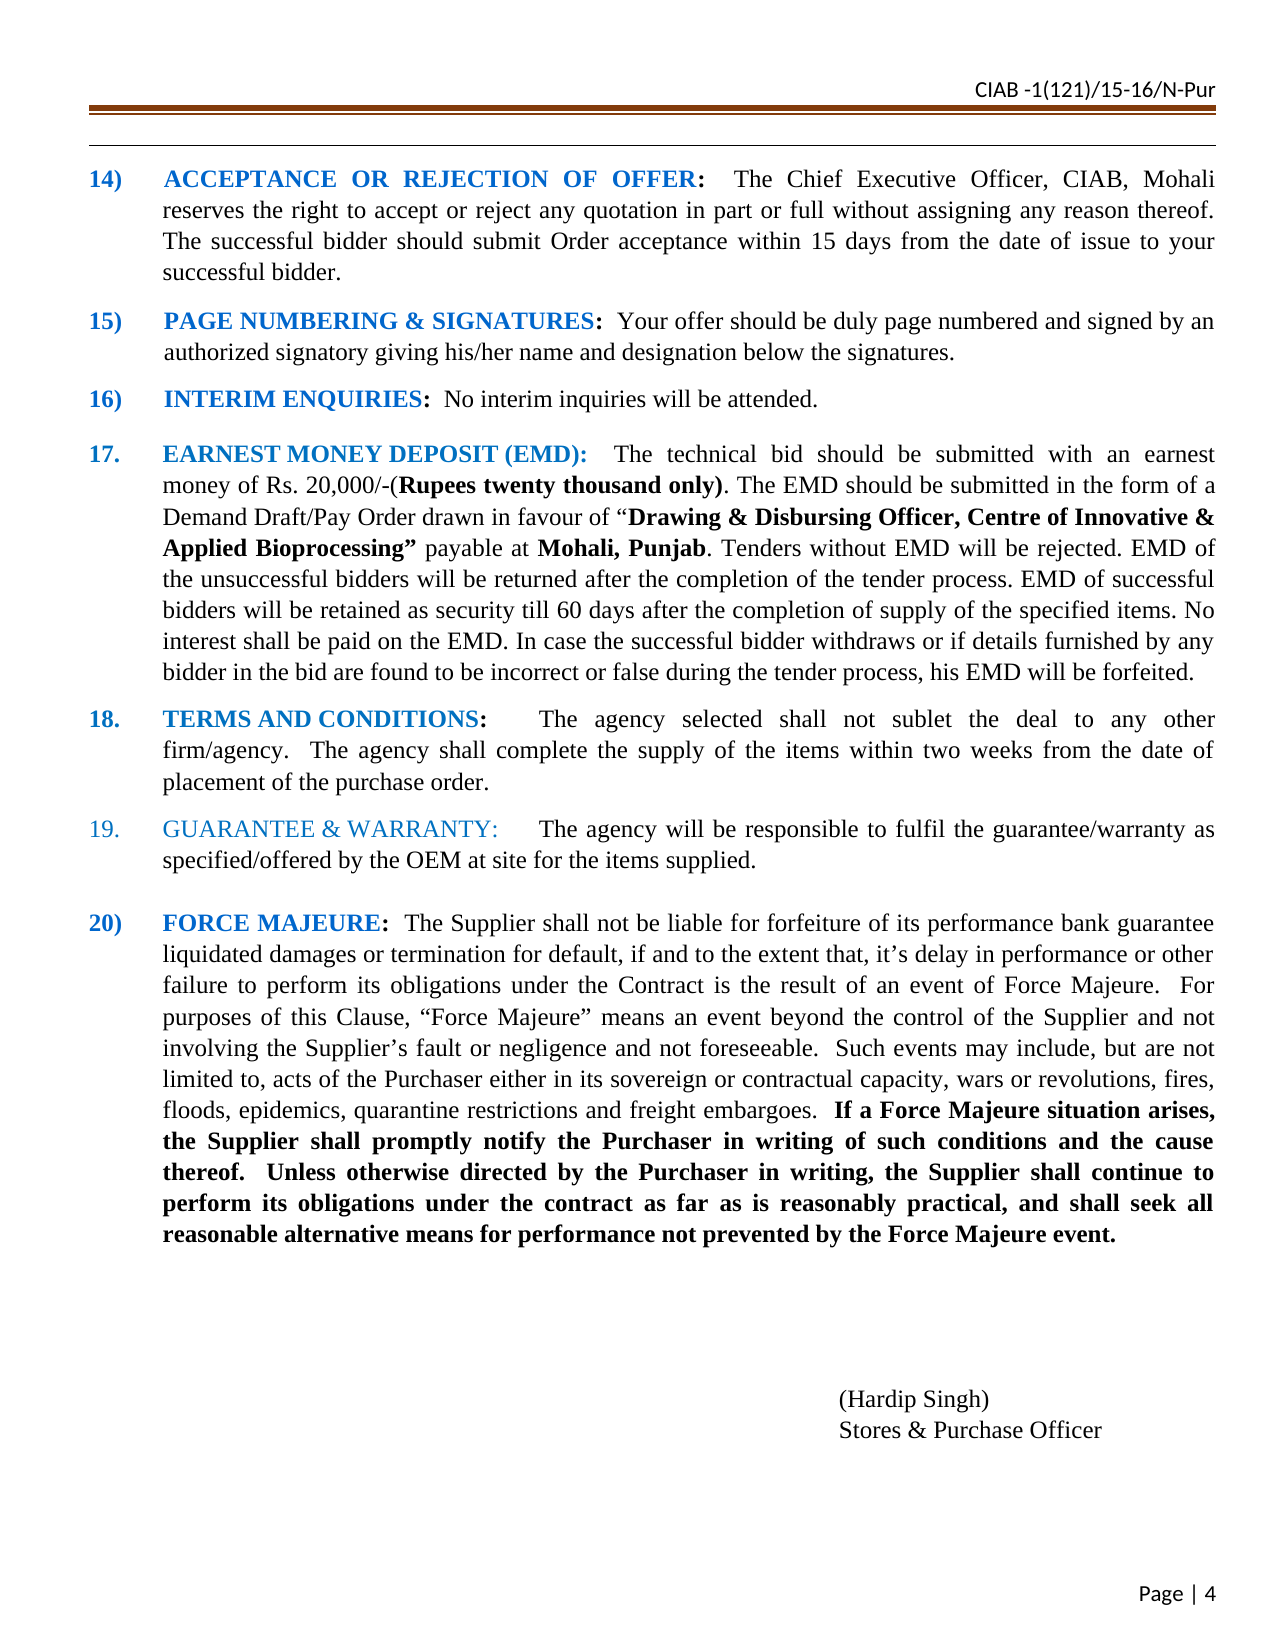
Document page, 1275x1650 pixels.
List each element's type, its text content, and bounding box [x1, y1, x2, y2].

text 16) INTERIM ENQUIRIES: No interim inquiries will be attended. [89, 384, 1216, 413]
text 15) PAGE NUMBERING & SIGNATURES: Your offer should be duly page numbered and signed by an authorized signatory giving his/her name and designation below the signatures. [89, 306, 1216, 366]
text 19. GUARANTEE & WARRANTY: The agency will be responsible to fulfil the guarantee/warranty as specified/offered by the OEM at site for the items supplied. [89, 814, 1216, 874]
text (Hardip Singh) [839, 1384, 1216, 1413]
text Stores & Purchase Officer [764, 1415, 1216, 1444]
text 17. EARNEST MONEY DEPOSIT (EMD): The technical bid should be submitted with an earnest money of Rs. 20,000/-(Rupees twenty thousand only). The EMD should be submitted in the form of a Demand Draft/Pay Order drawn in favour of “Drawing & Disbursing Officer, Centre of Innovative & Applied Bioprocessing” payable at Mohali, Punjab. Tenders without EMD will be rejected. EMD of the unsuccessful bidders will be returned after the completion of the tender process. EMD of successful bidders will be retained as security till 60 days after the completion of supply of the specified items. No interest shall be paid on the EMD. In case the successful bidder withdraws or if details furnished by any bidder in the bid are found to be incorrect or false during the tender process, his EMD will be forfeited. [89, 439, 1216, 686]
text 14) ACCEPTANCE OR REJECTION OF OFFER: The Chief Executive Officer, CIAB, Mohali reserves the right to accept or reject any quotation in part or full without assigning any reason thereof. The successful bidder should submit Order acceptance within 15 days from the date of issue to your successful bidder. [89, 164, 1216, 286]
text 20) FORCE MAJEURE: The Supplier shall not be liable for forfeiture of its performance bank guarantee liquidated damages or termination for default, if and to the extent that, it’s delay in performance or other failure to perform its obligations under the Contract is the result of an event of Force Majeure. For purposes of this Clause, “Force Majeure” means an event beyond the control of the Supplier and not involving the Supplier’s fault or negligence and not foreseeable. Such events may include, but are not limited to, acts of the Purchaser either in its sovereign or contractual capacity, wars or revolutions, fires, floods, epidemics, quarantine restrictions and freight embargoes. If a Force Majeure situation arises, the Supplier shall promptly notify the Purchaser in writing of such conditions and the cause thereof. Unless otherwise directed by the Purchaser in writing, the Supplier shall continue to perform its obligations under the contract as far as is reasonably practical, and shall seek all reasonable alternative means for performance not prevented by the Force Majeure event. [89, 908, 1216, 1248]
text 18. TERMS AND CONDITIONS: The agency selected shall not sublet the deal to any other firm/agency. The agency shall complete the supply of the items within two weeks from the date of placement of the purchase order. [89, 704, 1216, 795]
